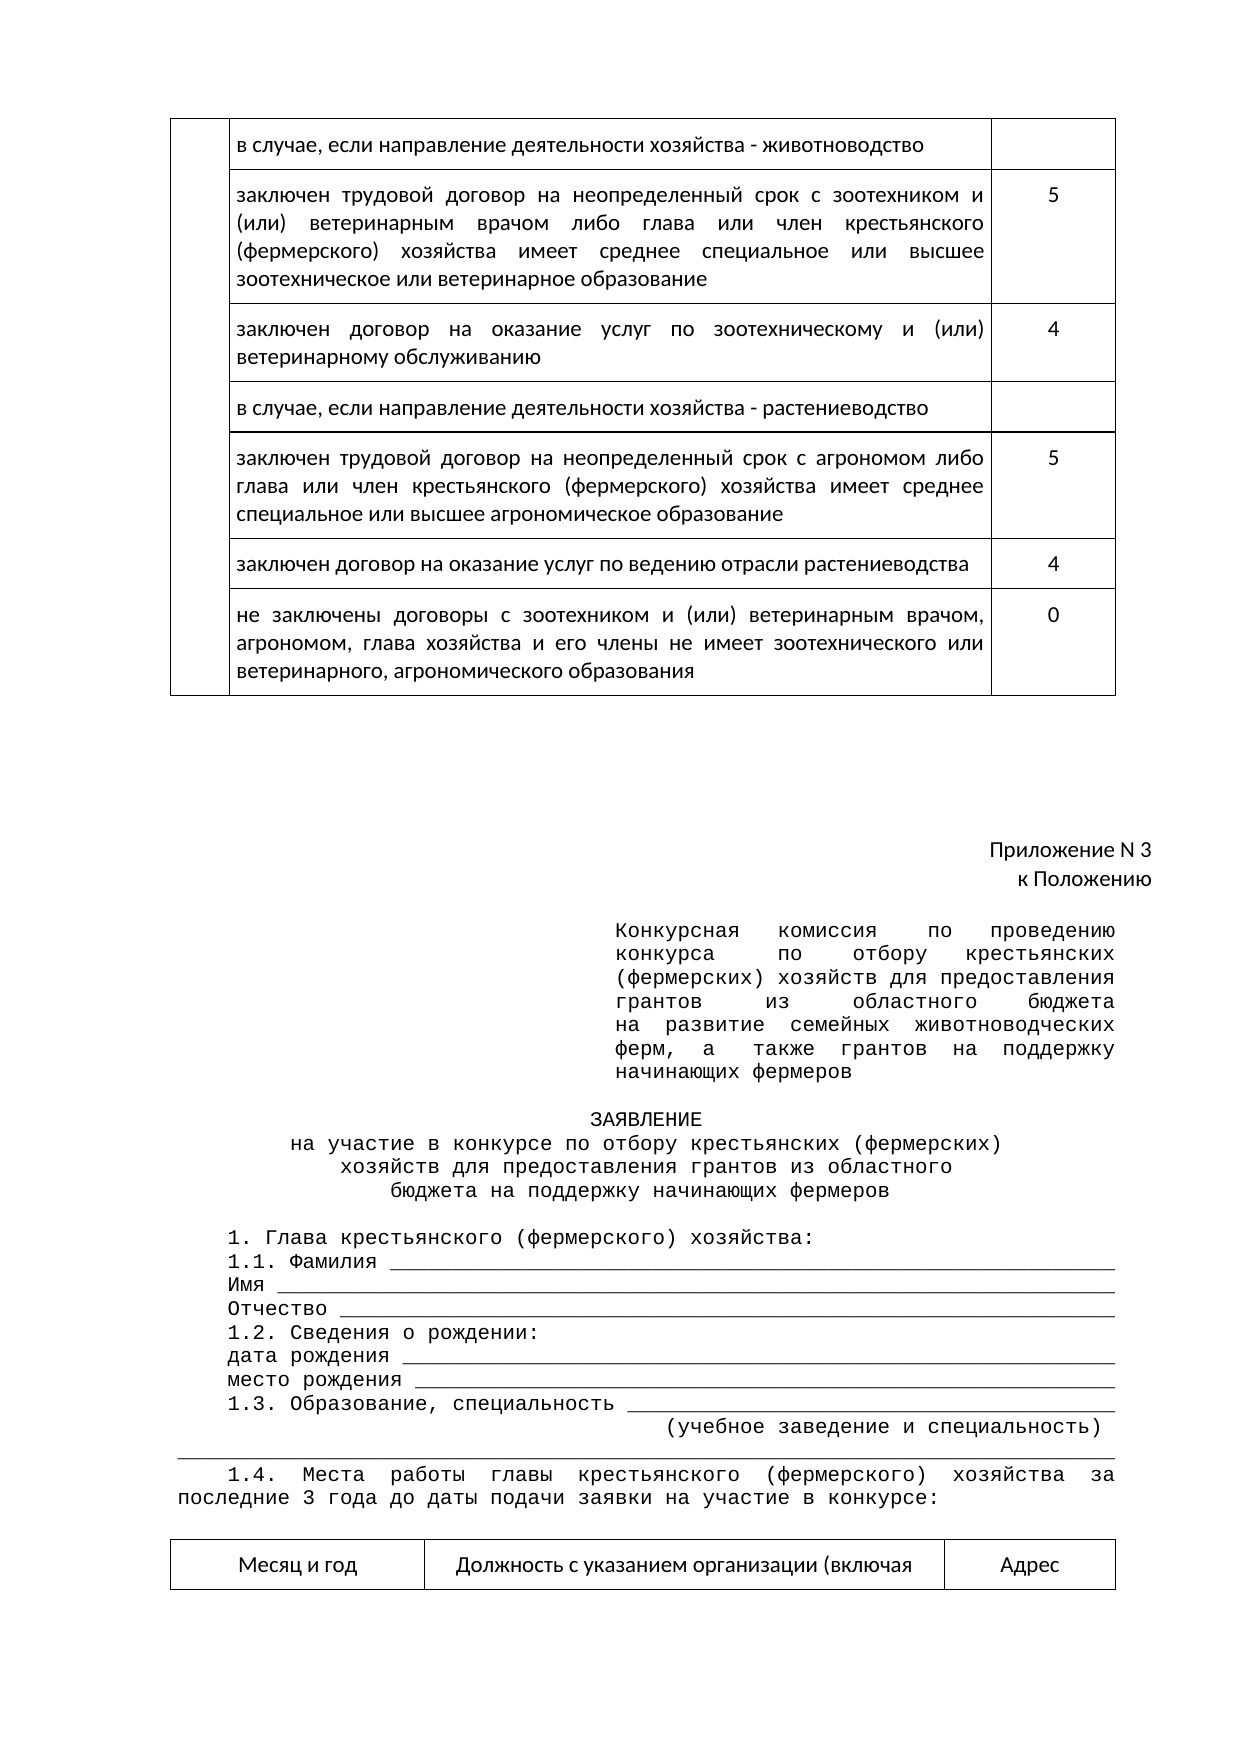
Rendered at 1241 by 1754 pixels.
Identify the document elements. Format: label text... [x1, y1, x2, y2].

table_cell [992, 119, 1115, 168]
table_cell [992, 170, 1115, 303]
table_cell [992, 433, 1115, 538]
text (фермерских) хозяйств для предоставления [177, 967, 1152, 991]
text дата рождения _________________________________________________________ [177, 1345, 1152, 1369]
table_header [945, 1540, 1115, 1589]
text (учебное заведение и специальность) [177, 1416, 1152, 1440]
text Конкурсная комиссия по проведению [177, 920, 1152, 943]
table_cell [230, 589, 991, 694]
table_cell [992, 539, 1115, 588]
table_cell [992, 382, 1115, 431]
text Отчество ______________________________________________________________ [177, 1298, 1152, 1322]
text 1. Глава крестьянского (фермерского) хозяйства: [177, 1227, 1152, 1251]
text 1.2. Сведения о рождении: [177, 1322, 1152, 1345]
text 1.3. Образование, специальность _______________________________________ [177, 1393, 1152, 1416]
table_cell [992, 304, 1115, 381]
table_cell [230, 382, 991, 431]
text на участие в конкурсе по отбору крестьянских (фермерских) [177, 1132, 1152, 1156]
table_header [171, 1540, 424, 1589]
text ЗАЯВЛЕНИЕ [177, 1109, 1152, 1132]
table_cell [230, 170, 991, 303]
text бюджета на поддержку начинающих фермеров [177, 1180, 1152, 1203]
text ___________________________________________________________________________ [177, 1440, 1152, 1463]
text хозяйств для предоставления грантов из областного [177, 1156, 1152, 1180]
text конкурса по отбору крестьянских [177, 943, 1152, 967]
text последние 3 года до даты подачи заявки на участие в конкурсе: [177, 1487, 1152, 1511]
text начинающих фермеров [177, 1062, 1152, 1085]
text Приложение N 3 [177, 836, 1152, 864]
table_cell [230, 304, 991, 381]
text место рождения ________________________________________________________ [177, 1369, 1152, 1393]
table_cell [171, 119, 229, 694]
text к Положению [177, 864, 1152, 892]
text на развитие семейных животноводческих [177, 1014, 1152, 1038]
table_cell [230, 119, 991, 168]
text грантов из областного бюджета [177, 991, 1152, 1014]
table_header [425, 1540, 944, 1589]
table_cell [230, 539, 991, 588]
text ферм, а также грантов на поддержку [177, 1038, 1152, 1062]
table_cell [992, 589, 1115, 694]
text Имя ___________________________________________________________________ [177, 1274, 1152, 1298]
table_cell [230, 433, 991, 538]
text 1.1. Фамилия __________________________________________________________ [177, 1251, 1152, 1274]
text 1.4. Места работы главы крестьянского (фермерского) хозяйства за [177, 1463, 1152, 1487]
